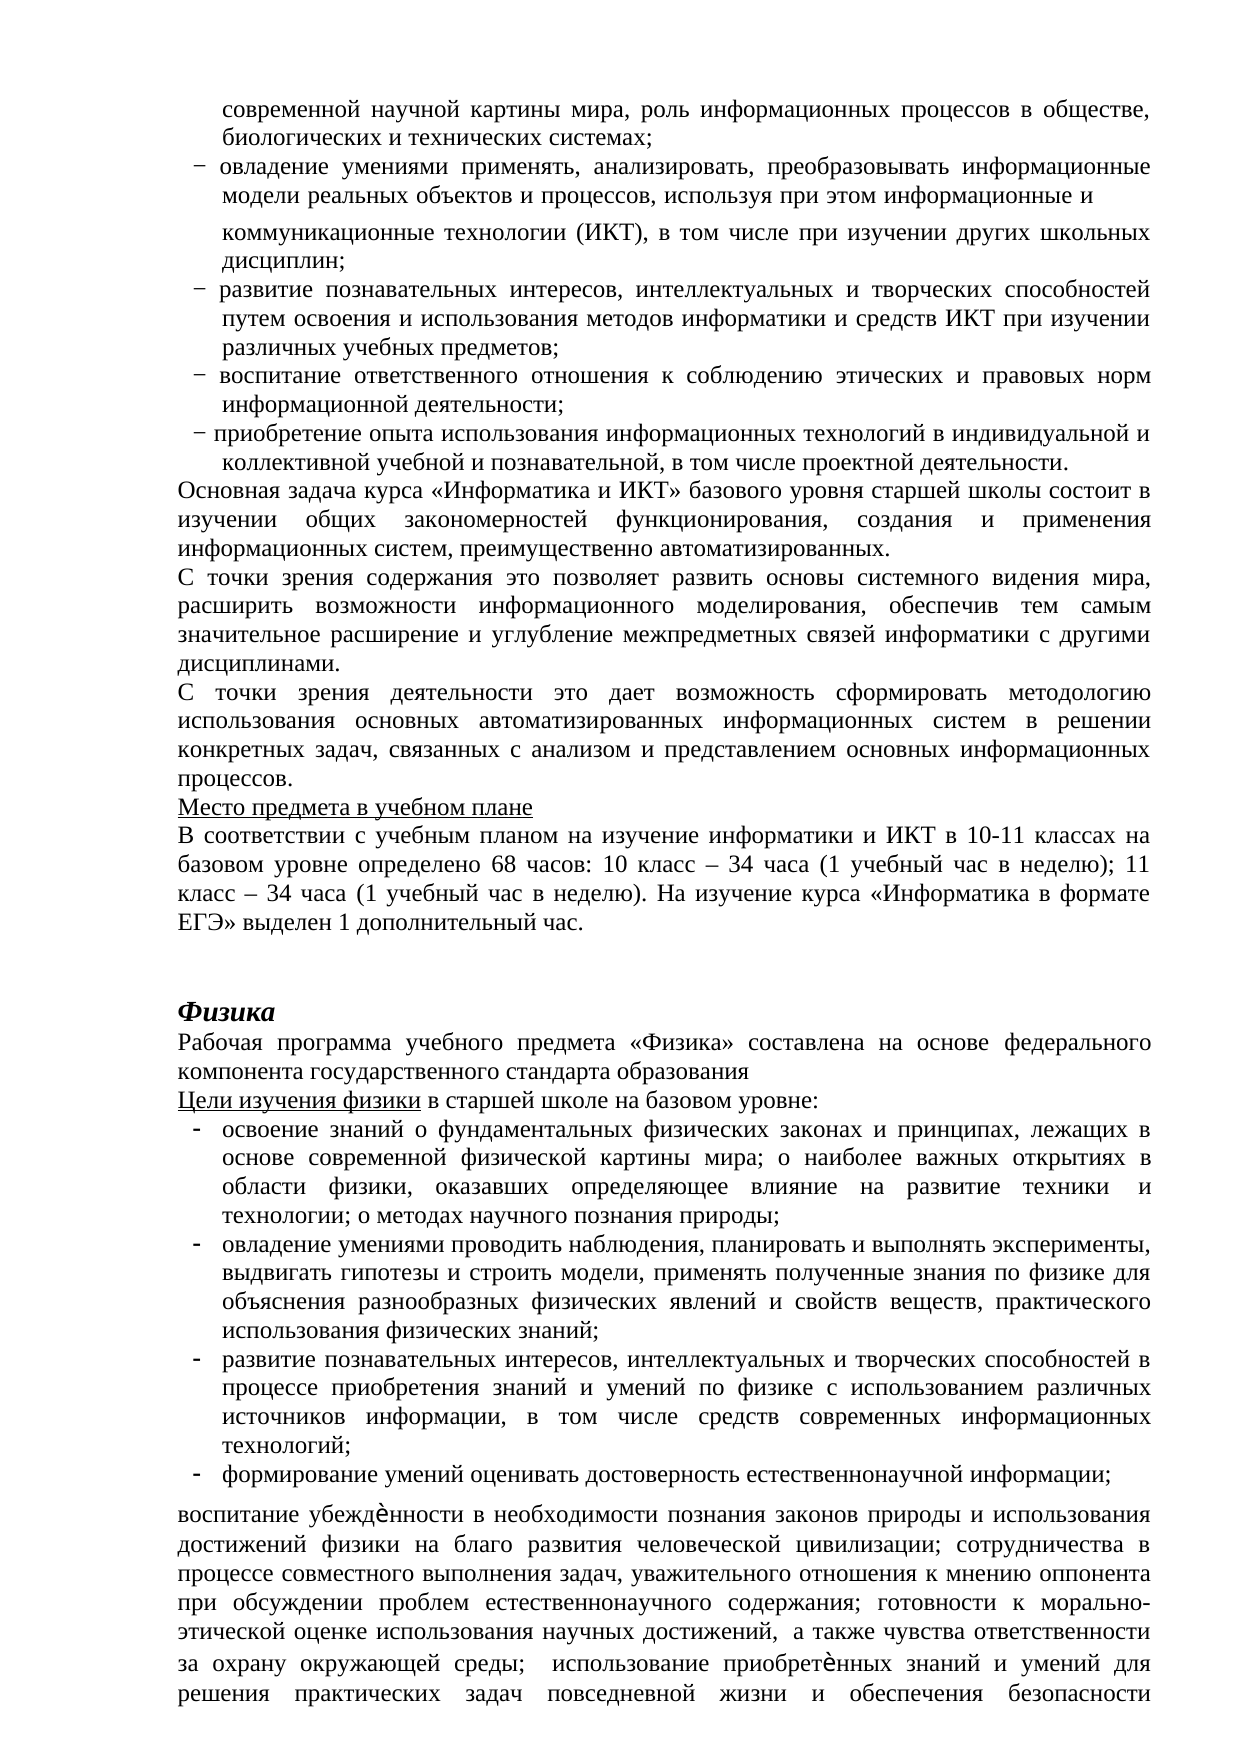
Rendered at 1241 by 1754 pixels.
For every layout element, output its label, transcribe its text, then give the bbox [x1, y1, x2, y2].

text Рабочая программа учебного предмета «Физика» составлена на основе федерального компонента государственного стандарта образования [177, 1027, 1151, 1085]
text Цели изучения физики в старшей школе на базовом уровне: [177, 1085, 1180, 1114]
text коммуникационные технологии (ИКТ), в том числе при изучении других школьных дисциплин; [222, 217, 1151, 274]
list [148, 1495, 1151, 1707]
text − овладение умениями применять, анализировать, преобразовывать информационные модели реальных объектов и процессов, используя при этом информационные и [192, 151, 1151, 209]
text Место предмета в учебном плане [177, 792, 1180, 820]
list освоение знаний о фундаментальных физических законах и принципах, лежащих в основе современной физической картины мира; о наиболее важных открытиях в области физики, оказавших определяющее влияние на развитие техники и технологии; о методах научного познания природы; [192, 1114, 1151, 1229]
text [192, 94, 1151, 151]
list развитие познавательных интересов, интеллектуальных и творческих способностей в процессе приобретения знаний и умений по физике с использованием различных источников информации, в том числе средств современных информационных технологий; [192, 1344, 1151, 1459]
text С точки зрения содержания это позволяет развить основы системного видения мира, расширить возможности информационного моделирования, обеспечив тем самым значительное расширение и углубление межпредметных связей информатики с другими дисциплинами. [177, 562, 1152, 677]
text − воспитание ответственного отношения к соблюдению этических и правовых норм информационной деятельности; [192, 360, 1151, 418]
list формирование умений оценивать достоверность естественнонаучной информации; [192, 1459, 1180, 1487]
text − развитие познавательных интересов, интеллектуальных и творческих способностей путем освоения и использования методов информатики и средств ИКТ при изучении различных учебных предметов; [192, 274, 1151, 360]
list овладение умениями проводить наблюдения, планировать и выполнять эксперименты, выдвигать гипотезы и строить модели, применять полученные знания по физике для объяснения разнообразных физических явлений и свойств веществ, практического использования физических знаний; [192, 1229, 1151, 1344]
text С точки зрения деятельности это дает возможность сформировать методологию использования основных автоматизированных информационных систем в решении конкретных задач, связанных с анализом и представлением основных информационных процессов. [177, 677, 1151, 792]
text В соответствии с учебным планом на изучение информатики и ИКТ в 10-11 классах на базовом уровне определено 68 часов: 10 класс – 34 часа (1 учебный час в неделю); 11 класс – 34 часа (1 учебный час в неделю). На изучение курса «Информатика в формате ЕГЭ» выделен 1 дополнительный час. [177, 820, 1151, 935]
text Основная задача курса «Информатика и ИКТ» базового уровня старшей школы состоит в изучении общих закономерностей функционирования, создания и применения информационных систем, преимущественно автоматизированных. [177, 475, 1152, 562]
subtitle Физика [177, 994, 1180, 1027]
text − приобретение опыта использования информационных технологий в индивидуальной и коллективной учебной и познавательной, в том числе проектной деятельности. [192, 418, 1151, 475]
